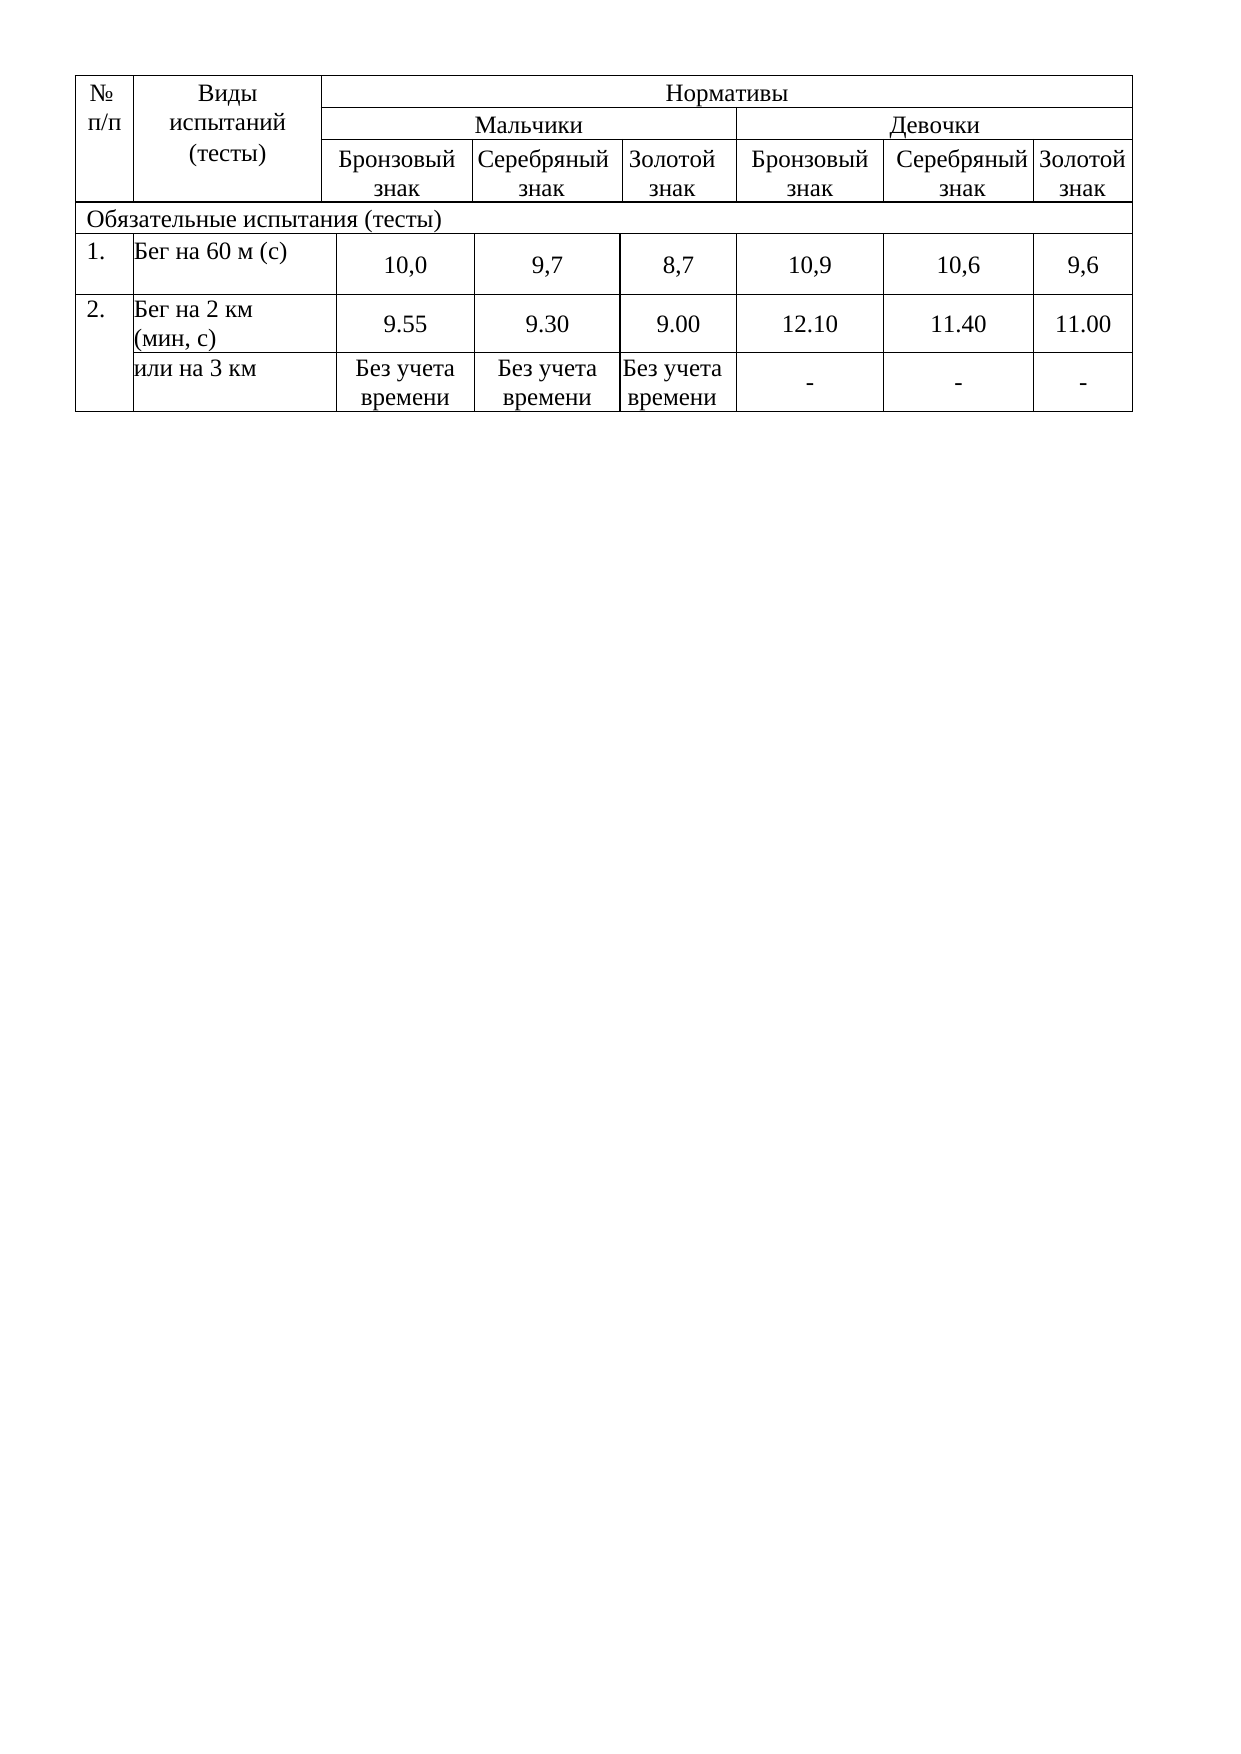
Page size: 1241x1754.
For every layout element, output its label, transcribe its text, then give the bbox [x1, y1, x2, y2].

table_cell или на [134, 353, 336, 411]
table_header Нормативы [322, 76, 1132, 107]
table_cell 2. [76, 295, 133, 411]
table_cell 9.55 [337, 295, 474, 352]
table_cell 8,7 [621, 234, 736, 293]
table_cell Серебряный знак [473, 140, 622, 201]
table_cell Золотой знак [623, 140, 736, 201]
table_cell Без учета времени [475, 353, 619, 411]
table_cell 9,6 [1034, 234, 1132, 293]
table_cell 9.00 [621, 295, 736, 352]
table_cell - [737, 353, 883, 411]
table_cell Девочки [737, 108, 1132, 139]
table_cell 9.30 [475, 295, 619, 352]
table_cell Серебряный знак [884, 140, 1033, 201]
table_cell Бег на 2 км (мин, с) [134, 295, 336, 352]
table_cell 1. [76, 234, 133, 293]
table_cell 11.40 [884, 295, 1033, 352]
table_cell Бронзовый знак [322, 140, 472, 201]
table_cell Без учета времени [337, 353, 474, 411]
table_header Виды испытаний (тесты) [134, 76, 321, 201]
table_cell - [1034, 353, 1132, 411]
table_cell 10,0 [337, 234, 474, 293]
table_cell 9,7 [475, 234, 619, 293]
table_cell Без учета времени [621, 353, 736, 411]
table_cell Бронзовый знак [737, 140, 883, 201]
table_cell Бег на (с) [134, 234, 336, 293]
table_cell 12.10 [737, 295, 883, 352]
table_cell - [884, 353, 1033, 411]
table_cell 11.00 [1034, 295, 1132, 352]
table_header № п/п [76, 76, 133, 201]
table_cell Мальчики [322, 108, 736, 139]
table_cell Обязательные испытания (тесты) [76, 203, 1132, 233]
table_cell 10,9 [737, 234, 883, 293]
table_cell Золотой знак [1034, 140, 1132, 201]
table_cell 10,6 [884, 234, 1033, 293]
